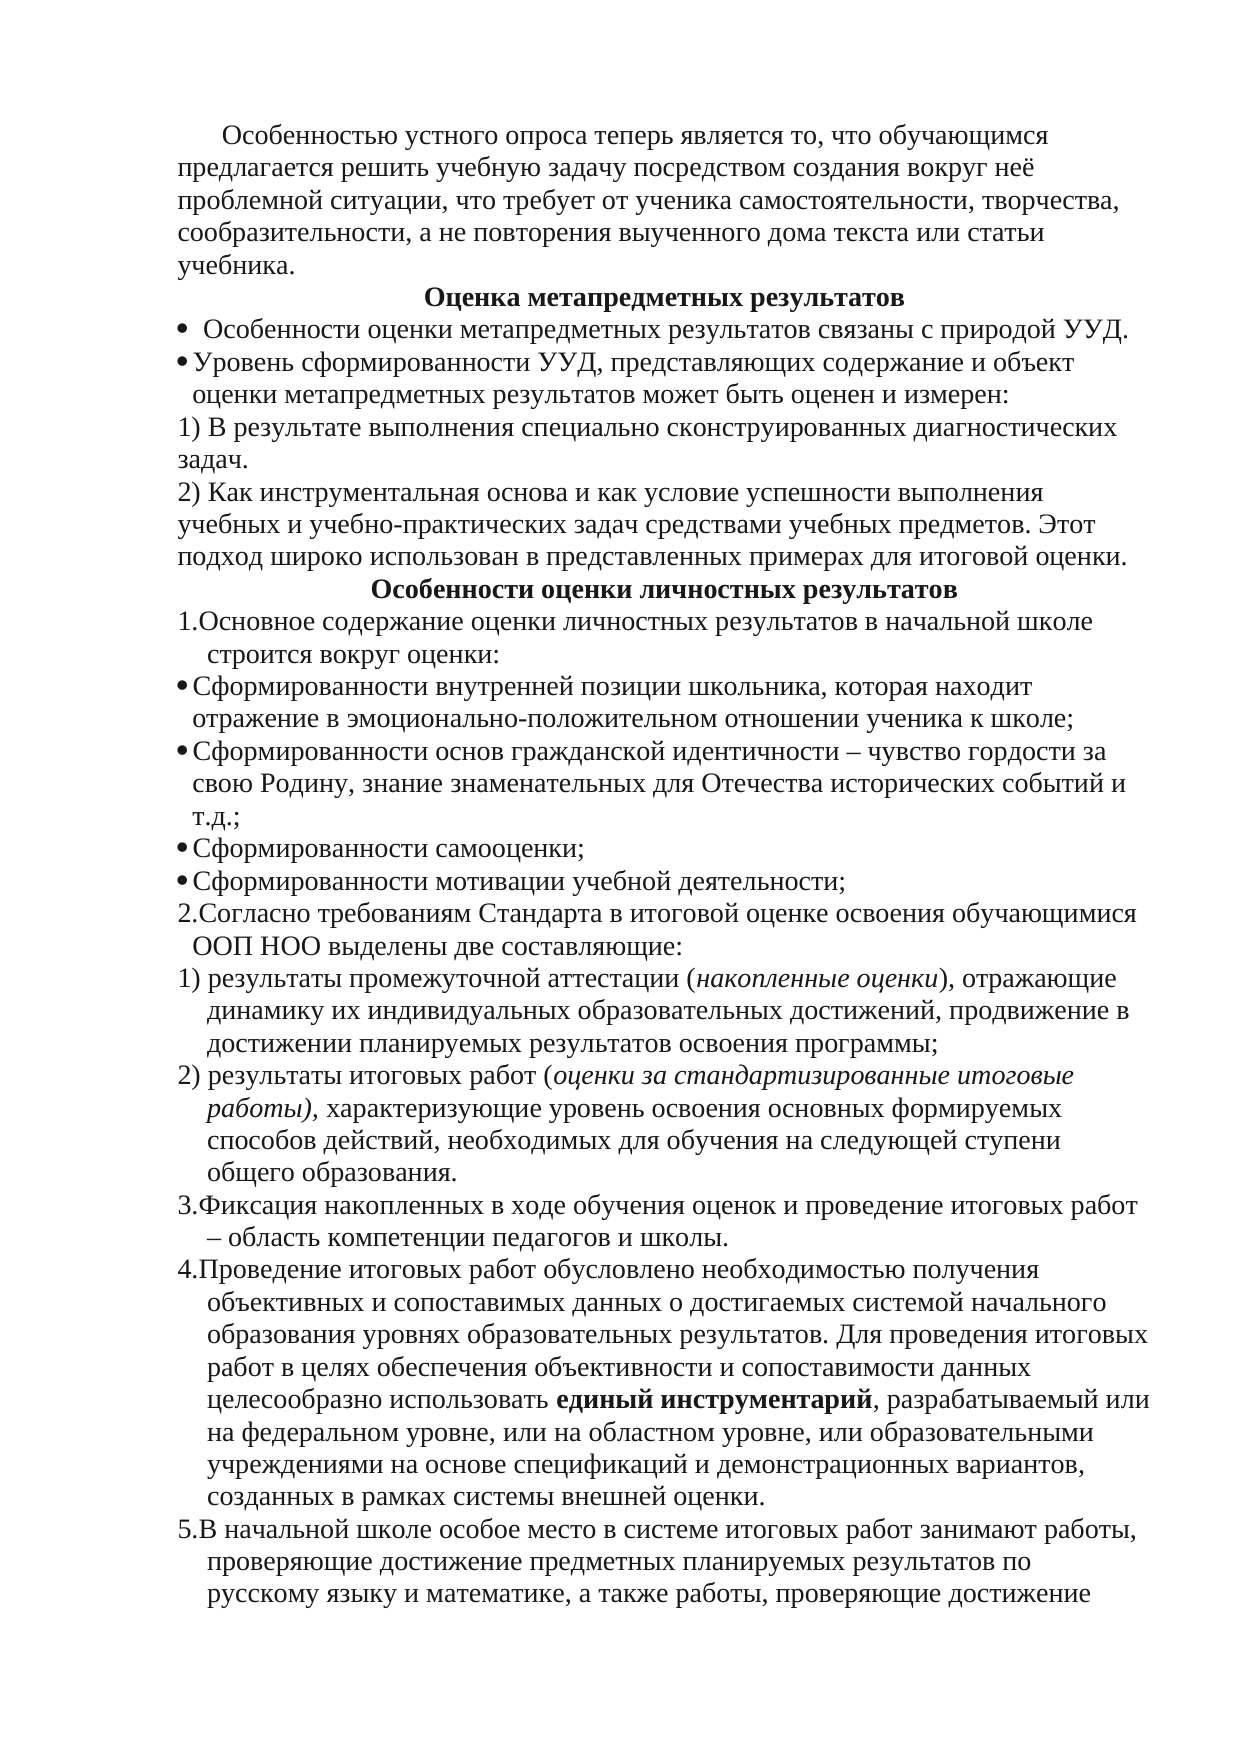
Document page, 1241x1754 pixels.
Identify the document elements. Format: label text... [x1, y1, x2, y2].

text 3.Фиксация накопленных в ходе обучения оценок и проведение итоговых работ – область компетенции педагогов и школы. [177, 1188, 1152, 1253]
text Особенности оценки личностных результатов [177, 572, 1152, 604]
text 4.Проведение итоговых работ обусловлено необходимостью получения объективных и сопоставимых данных о достигаемых системой начального образования уровнях образовательных результатов. Для проведения итоговых работ в целях обеспечения объективности и сопоставимости данных целесообразно использовать единый инструментарий, разрабатываемый или на федеральном уровне, или на областном уровне, или образовательными учреждениями на основе спецификаций и демонстрационных вариантов, созданных в рамках системы внешней оценки. [177, 1253, 1152, 1512]
text 2.Согласно требованиям Стандарта в итоговой оценке освоения обучающимися ООП НОО выделены две составляющие: [177, 896, 1152, 961]
text 1.Основное содержание оценки личностных результатов в начальной школе строится вокруг оценки: [177, 604, 1152, 669]
text  Сформированности основ гражданской идентичности – чувство гордости за свою Родину, знание знаменательных для Отечества исторических событий и т.д.; [177, 734, 1152, 831]
text  Сформированности мотивации учебной деятельности; [177, 864, 1152, 896]
text 1) результаты промежуточной аттестации (накопленные оценки), отражающие динамику их индивидуальных образовательных достижений, продвижение в достижении планируемых результатов освоения программы; [177, 961, 1152, 1058]
text 1) В результате выполнения специально сконструированных диагностических задач. [177, 410, 1152, 475]
text  Уровень сформированности УУД, представляющих содержание и объект оценки метапредметных результатов может быть оценен и измерен: [177, 345, 1152, 410]
text Особенностью устного опроса теперь является то, что обучающимся предлагается решить учебную задачу посредством создания вокруг неё проблемной ситуации, что требует от ученика самостоятельности, творчества, сообразительности, а не повторения выученного дома текста или статьи учебника. [177, 118, 1152, 280]
text 2) Как инструментальная основа и как условие успешности выполнения учебных и учебно-практических задач средствами учебных предметов. Этот подход широко использован в представленных примерах для итоговой оценки. [177, 475, 1152, 572]
text Особенности оценки метапредметных результатов связаны с природой УУД. [177, 312, 1152, 345]
text 2) результаты итоговых работ (оценки за стандартизированные итоговые работы), характеризующие уровень освоения основных формируемых способов действий, необходимых для обучения на следующей ступени общего образования. [177, 1058, 1152, 1188]
text  Сформированности внутренней позиции школьника, которая находит отражение в эмоционально-положительном отношении ученика к школе; [177, 669, 1152, 734]
text  Сформированности самооценки; [177, 831, 1152, 864]
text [177, 1512, 1152, 1609]
text Оценка метапредметных результатов [177, 280, 1152, 312]
